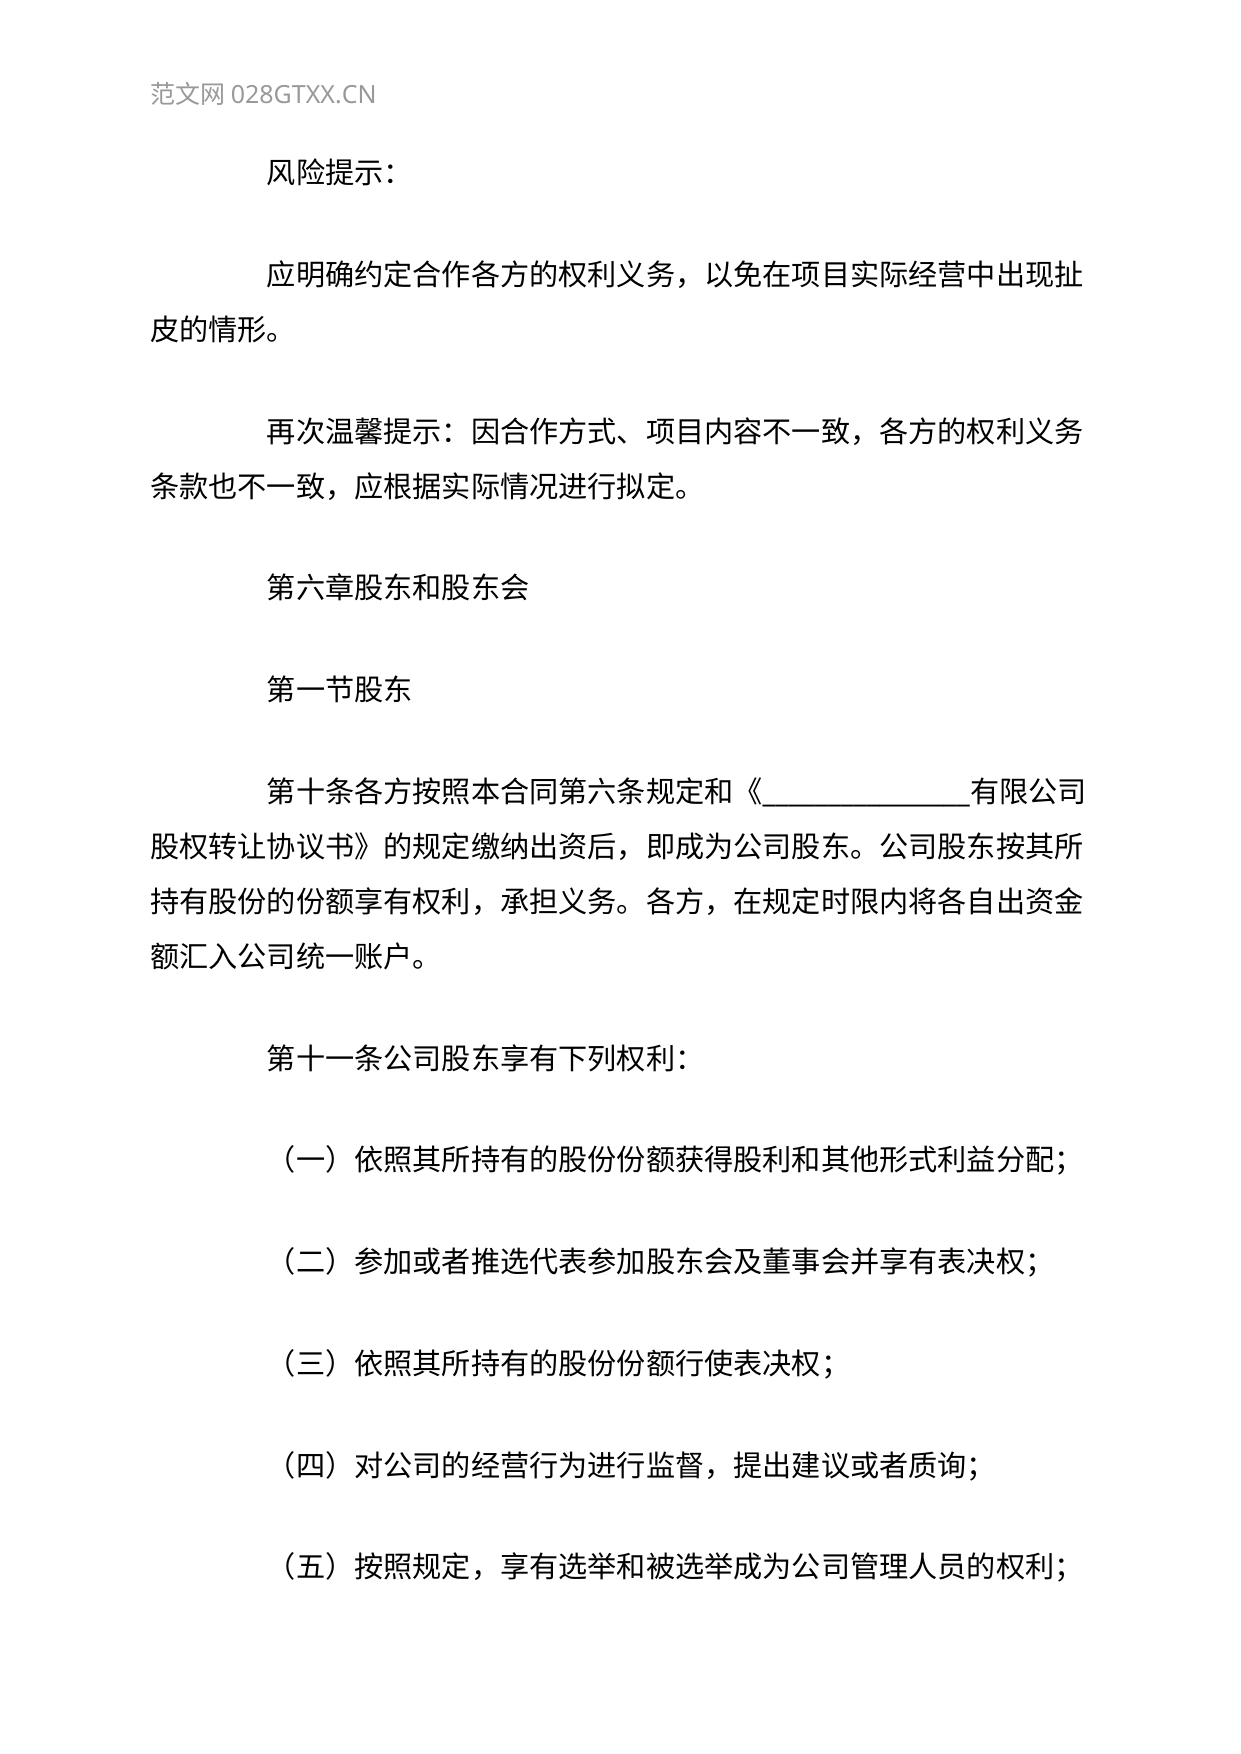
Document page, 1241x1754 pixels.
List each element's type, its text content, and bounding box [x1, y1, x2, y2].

text 第十一条公司股东享有下列权利： [150, 1035, 1090, 1077]
text （三）依照其所持有的股份份额行使表决权； [150, 1341, 1090, 1383]
text 再次温馨提示：因合作方式、项目内容不一致，各方的权利义务条款也不一致，应根据实际情况进行拟定。 [150, 408, 1090, 506]
text （四）对公司的经营行为进行监督，提出建议或者质询； [150, 1442, 1090, 1484]
text 风险提示： [150, 150, 1090, 192]
text （二）参加或者推选代表参加股东会及董事会并享有表决权； [150, 1239, 1090, 1281]
text 第一节股东 [150, 667, 1090, 709]
text （五）按照规定，享有选举和被选举成为公司管理人员的权利； [150, 1544, 1090, 1586]
text 应明确约定合作各方的权利义务，以免在项目实际经营中出现扯皮的情形。 [150, 252, 1090, 349]
text 第六章股东和股东会 [150, 565, 1090, 607]
text 第十条各方按照本合同第六条规定和《________________有限公司股权转让协议书》的规定缴纳出资后，即成为公司股东。公司股东按其所持有股份的份额享有权利，承担义务。各方，在规定时限内将各自出资金额汇入公司统一账户。 [150, 769, 1090, 976]
text （一）依照其所持有的股份份额获得股利和其他形式利益分配； [150, 1137, 1090, 1179]
